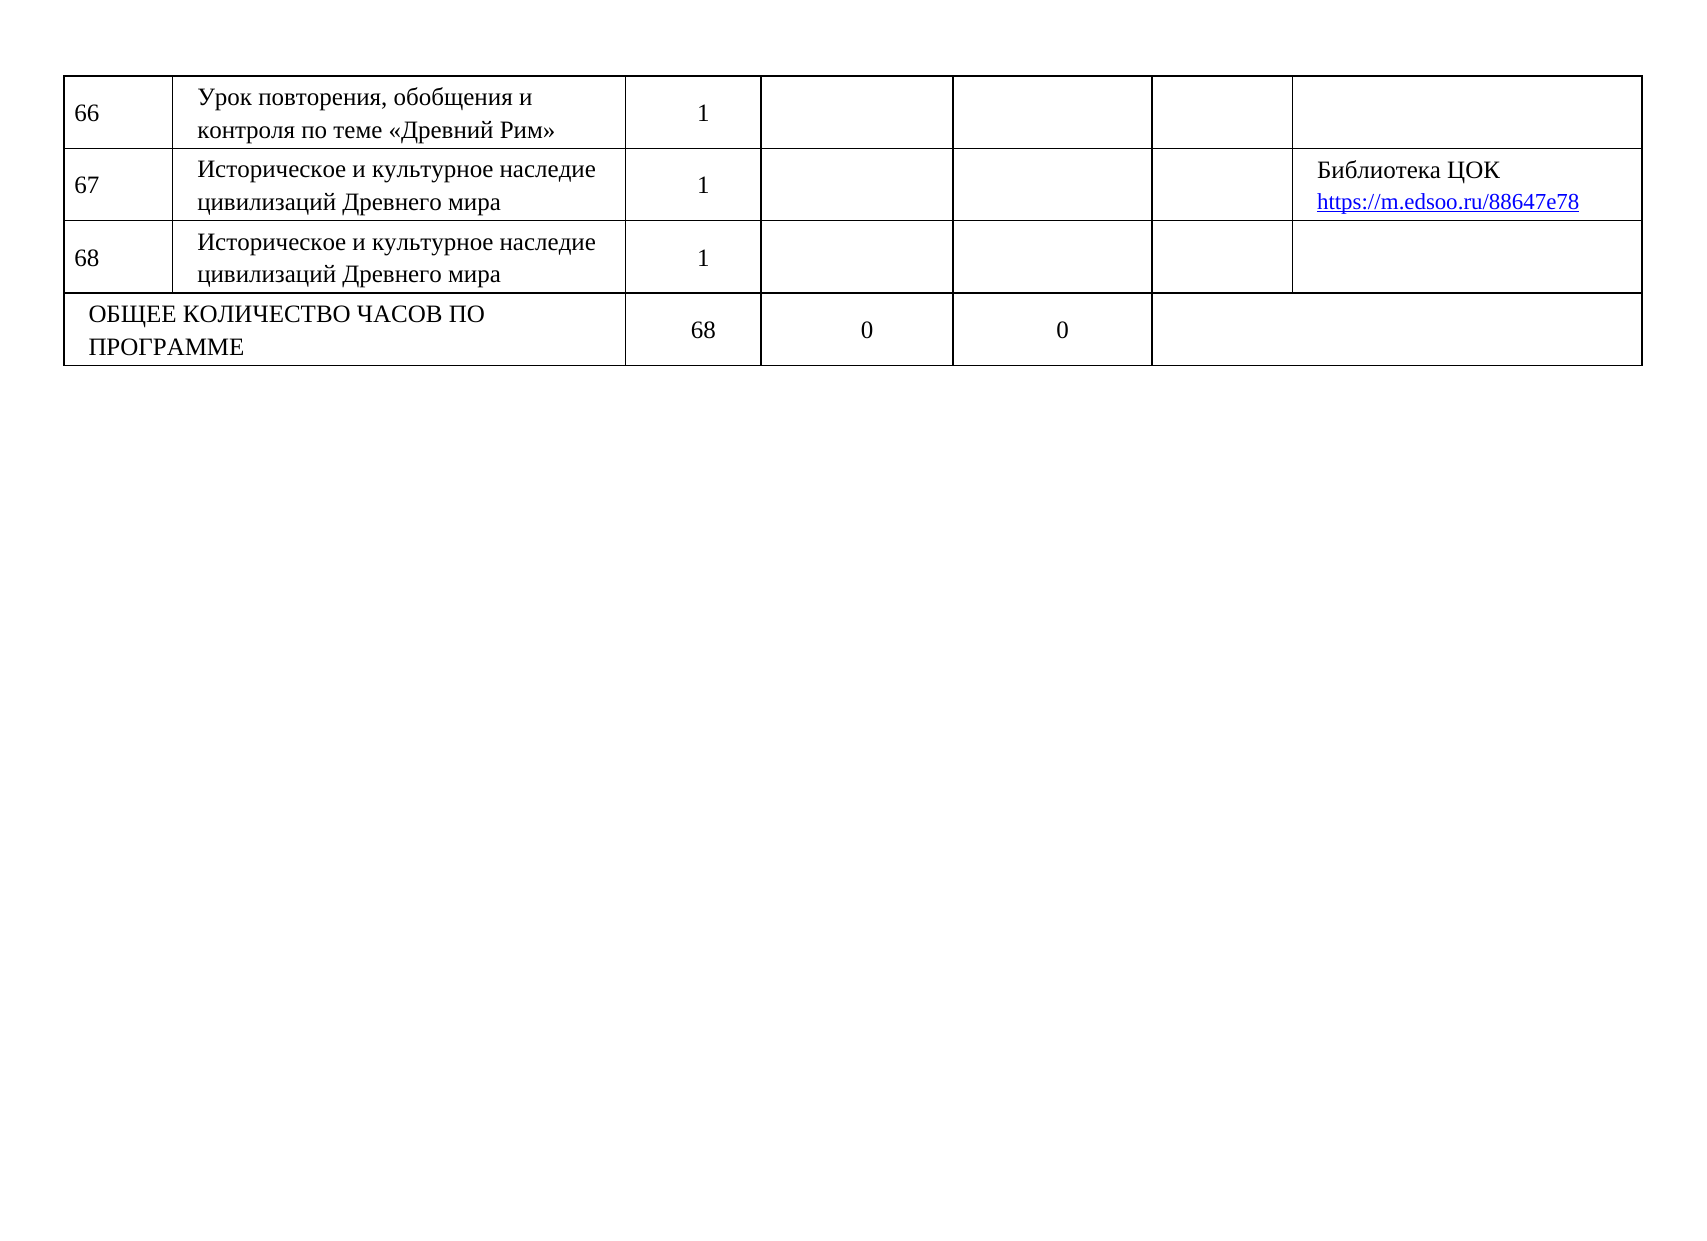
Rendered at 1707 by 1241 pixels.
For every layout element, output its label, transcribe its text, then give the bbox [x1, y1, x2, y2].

table_cell 1 [626, 149, 760, 220]
table_cell Историческое и культурное наследие цивилизаций Древнего мира [173, 221, 625, 292]
table_cell 66 [65, 77, 172, 147]
table_cell Историческое и культурное наследие цивилизаций Древнего мира [173, 149, 625, 220]
table_cell [1153, 221, 1292, 292]
table_cell [1293, 77, 1641, 147]
table_cell 0 [954, 294, 1151, 364]
table_cell [762, 221, 952, 292]
table_cell 1 [626, 221, 760, 292]
table_cell [1153, 149, 1292, 220]
table_cell [954, 221, 1151, 292]
table_cell 1 [626, 77, 760, 147]
table_cell [954, 149, 1151, 220]
table_cell [1153, 77, 1292, 147]
table_cell [1153, 294, 1641, 364]
table_cell 68 [65, 221, 172, 292]
table_cell [954, 77, 1151, 147]
table_cell 67 [65, 149, 172, 220]
table_cell [762, 149, 952, 220]
table_cell 0 [762, 294, 952, 364]
table_cell [1293, 221, 1641, 292]
table_cell [762, 77, 952, 147]
table_cell Библиотека ЦОК https://m.edsoo.ru/88647e78 [1293, 149, 1641, 220]
table_cell Урок повторения, обобщения и контроля по теме «Древний Рим» [173, 77, 625, 147]
table_cell 68 [626, 294, 760, 364]
table_cell ОБЩЕЕ КОЛИЧЕСТВО ЧАСОВ ПО ПРОГРАММЕ [65, 294, 625, 364]
